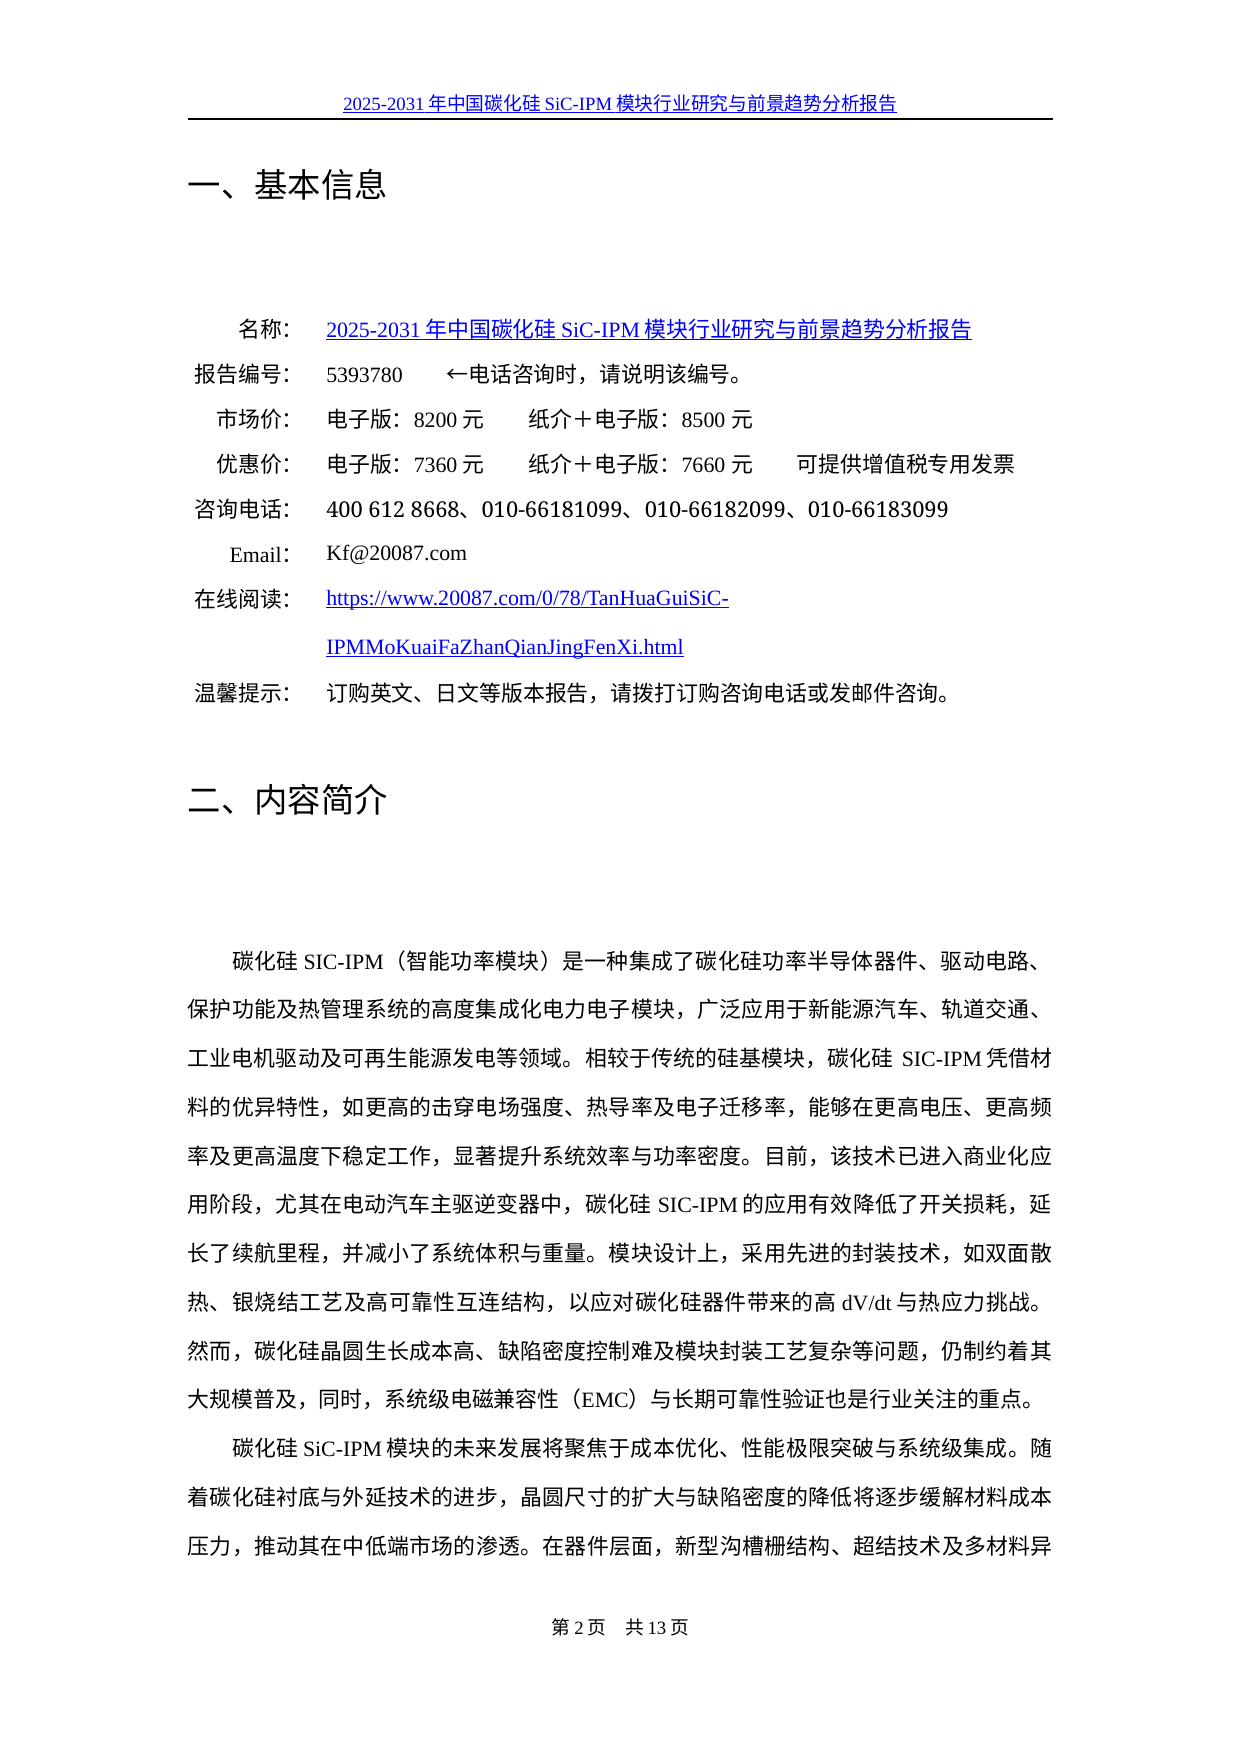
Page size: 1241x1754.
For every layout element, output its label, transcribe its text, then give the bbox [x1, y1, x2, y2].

table_cell 400 612 8668、010-66181099、010-66182099、010-66183099 [315, 492, 1073, 537]
table_cell 电子版：8200 元 纸介＋电子版：8500 元 [315, 402, 1073, 447]
table_cell Email： [167, 537, 315, 582]
table_cell 温馨提示： [167, 675, 315, 720]
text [187, 943, 1053, 1561]
title 二、内容简介 [187, 766, 1053, 831]
table_cell 咨询电话： [167, 492, 315, 537]
title 一、基本信息 [187, 150, 1053, 215]
table_cell 电子版：7360 元 纸介＋电子版：7660 元 可提供增值税专用发票 [315, 447, 1073, 492]
table_cell 订购英文、日文等版本报告，请拨打订购咨询电话或发邮件咨询。 [315, 675, 1073, 720]
table_cell 优惠价： [167, 447, 315, 492]
table_cell Kf@20087.com [315, 537, 1073, 582]
table_header 2025-2031年中国碳化硅SiC-IPM模块行业研究与前景趋势分析报告 [315, 312, 1073, 357]
table_header 名称： [167, 312, 315, 357]
table_cell 5393780 ←电话咨询时，请说明该编号。 [315, 357, 1073, 402]
table_cell [315, 582, 1073, 675]
table_cell 报告编号： [167, 357, 315, 402]
table_cell 市场价： [167, 402, 315, 447]
table_cell 在线阅读： [167, 582, 315, 675]
